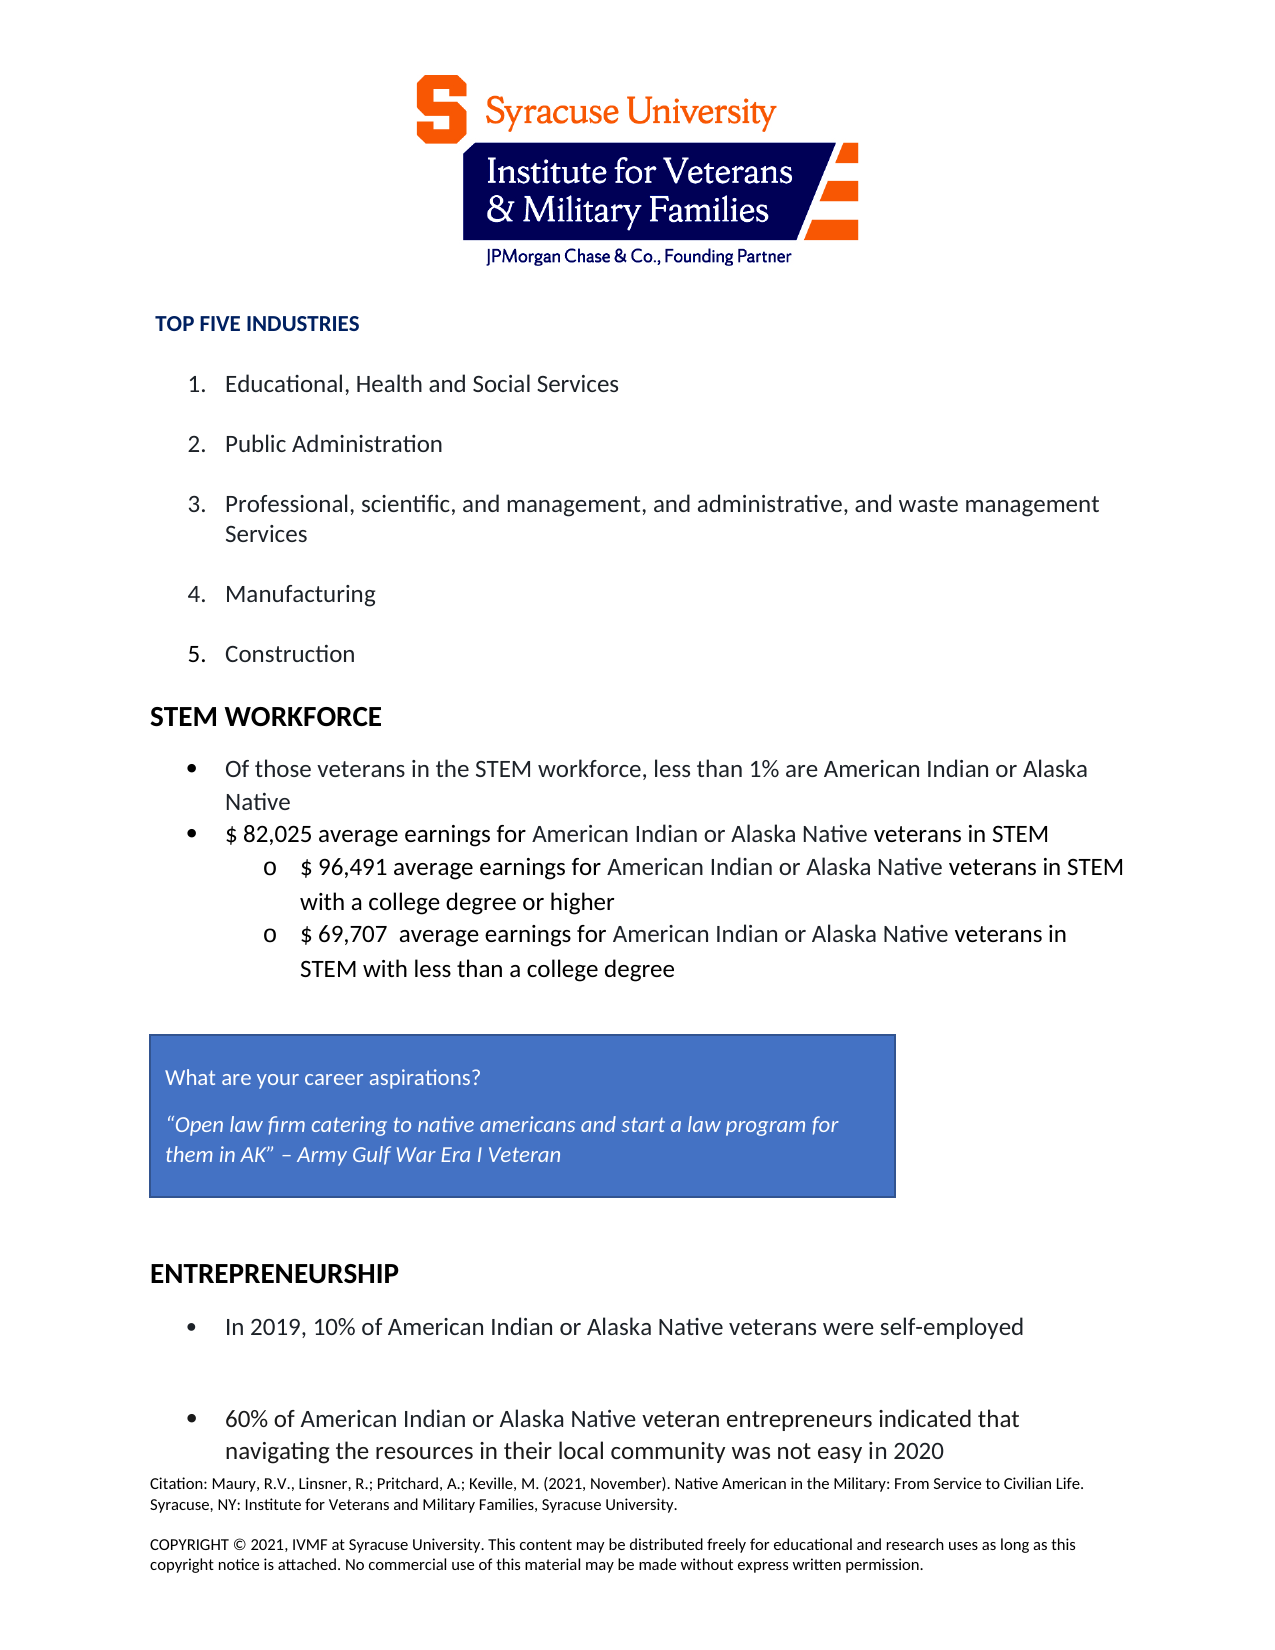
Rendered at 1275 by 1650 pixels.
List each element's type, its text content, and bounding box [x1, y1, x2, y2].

subtitle Entrepreneurship [150, 1256, 1125, 1291]
list Public Administration [187, 428, 1125, 459]
list $ 69,707 average earnings for American Indian or Alaska Native veterans in STEM with less than a college degree [262, 918, 1125, 983]
subtitle STEM WORKFORCE [150, 698, 1125, 733]
list 60% of American Indian or Alaska Native veteran entrepreneurs indicated that navigating the resources in their local community was not easy in 2020 [187, 1403, 1125, 1466]
list Educational, Health and Social Services [187, 369, 1125, 399]
list In 2019, 10% of American Indian or Alaska Native veterans were self-employed [187, 1311, 1125, 1341]
list $ 96,491 average earnings for American Indian or Alaska Native veterans in STEM with a college degree or higher [262, 851, 1125, 916]
list Construction [187, 638, 1125, 668]
list Professional, scientific, and management, and administrative, and waste management Services [187, 488, 1125, 549]
list $ 82,025 average earnings for American Indian or Alaska Native veterans in STEM [187, 818, 1125, 849]
picture [416, 75, 859, 266]
subtitle TOP FIVE INDUSTRIES [150, 309, 1125, 337]
list Of those veterans in the STEM workforce, less than 1% are American Indian or Alaska Native [187, 753, 1125, 816]
list Manufacturing [187, 578, 1125, 609]
